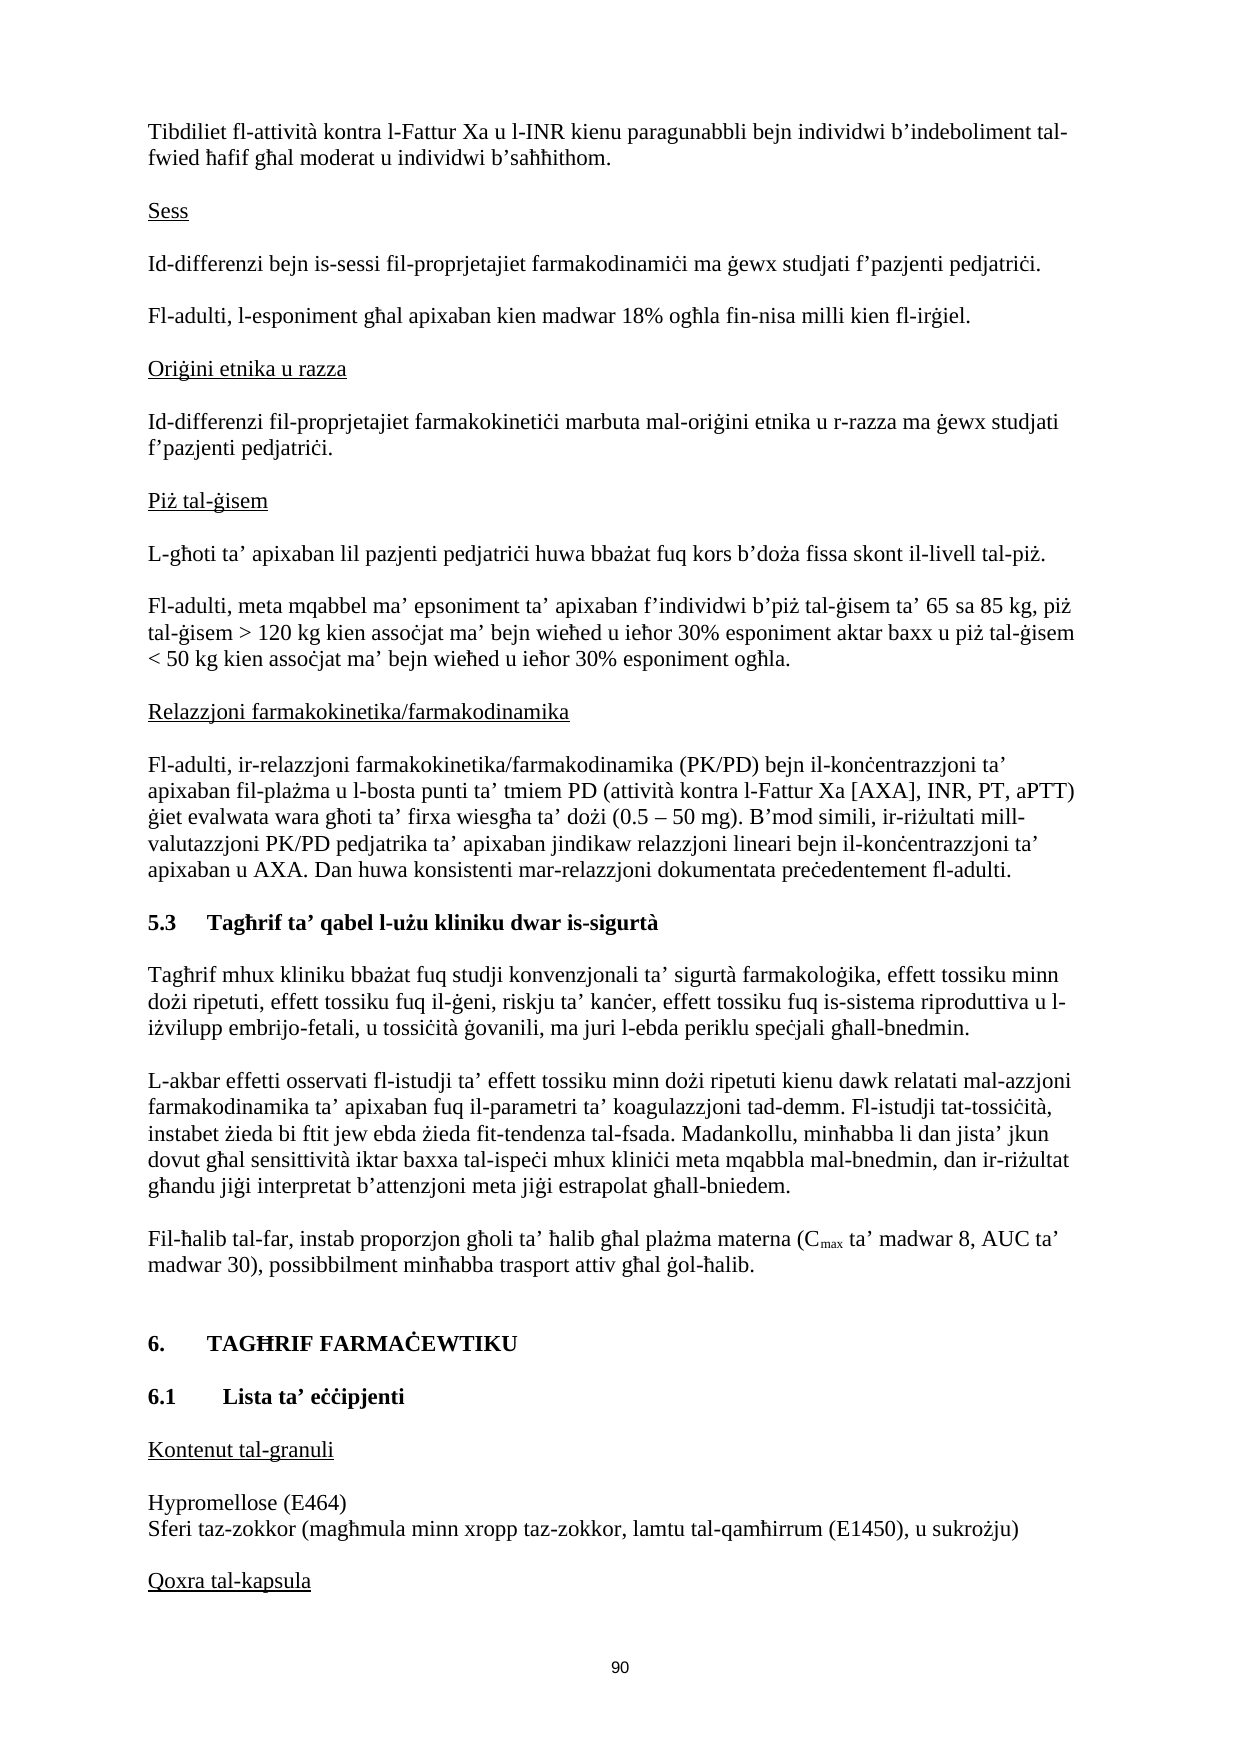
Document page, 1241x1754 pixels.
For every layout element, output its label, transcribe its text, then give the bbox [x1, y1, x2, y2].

text Hypromellose (E464) [148, 1488, 1093, 1515]
text Sess [148, 197, 1093, 223]
text Piż tal-ġisem [148, 487, 1093, 513]
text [148, 118, 1093, 171]
text Fl-adulti, ir-relazzjoni farmakokinetika/farmakodinamika (PK/PD) bejn il-konċentrazzjoni ta’ apixaban fil-plażma u l-bosta punti ta’ tmiem PD (attività kontra l-Fattur Xa [AXA], INR, PT, aPTT) ġiet evalwata wara għoti ta’ firxa wiesgħa ta’ dożi (0.5 – 50 mg). B’mod simili, ir-riżultati mill-valutazzjoni PK/PD pedjatrika ta’ apixaban jindikaw relazzjoni lineari bejn il-konċentrazzjoni ta’ apixaban u AXA. Dan huwa konsistenti mar-relazzjoni dokumentata preċedentement fl-adulti. [148, 751, 1093, 882]
text Kontenut tal-granuli [148, 1436, 1093, 1462]
text Fil-ħalib tal-far, instab proporzjon għoli ta’ ħalib għal plażma materna (Cmax ta’ madwar 8, AUC ta’ madwar 30), possibbilment minħabba trasport attiv għal ġol-ħalib. [148, 1225, 1093, 1278]
text 6. TAGĦRIF FARMAĊEWTIKU [148, 1330, 1093, 1357]
text 5.3 Tagħrif ta’ qabel l-użu kliniku dwar is-sigurtà [148, 909, 1093, 935]
text Relazzjoni farmakokinetika/farmakodinamika [148, 698, 1093, 724]
text L-akbar effetti osservati fl-istudji ta’ effett tossiku minn dożi ripetuti kienu dawk relatati mal-azzjoni farmakodinamika ta’ apixaban fuq il-parametri ta’ koagulazzjoni tad-demm. Fl-istudji tat-tossiċità, instabet żieda bi ftit jew ebda żieda fit-tendenza tal-fsada. Madankollu, minħabba li dan jista’ jkun dovut għal sensittività iktar baxxa tal-ispeċi mhux kliniċi meta mqabbla mal-bnedmin, dan ir-riżultat għandu jiġi interpretat b’attenzjoni meta jiġi estrapolat għall-bniedem. [148, 1067, 1093, 1199]
text Id-differenzi bejn is-sessi fil-proprjetajiet farmakodinamiċi ma ġewx studjati f’pazjenti pedjatriċi. [148, 250, 1093, 276]
text 6.1 Lista ta’ eċċipjenti [148, 1383, 1093, 1409]
text Sferi taz-zokkor (magħmula minn xropp taz-zokkor, lamtu tal-qamħirrum (E1450), u sukrożju) [148, 1515, 1093, 1541]
text Tagħrif mhux kliniku bbażat fuq studji konvenzjonali ta’ sigurtà farmakoloġika, effett tossiku minn dożi ripetuti, effett tossiku fuq il-ġeni, riskju ta’ kanċer, effett tossiku fuq is-sistema riproduttiva u l-iżvilupp embrijo-fetali, u tossiċità ġovanili, ma juri l-ebda periklu speċjali għall-bnedmin. [148, 961, 1093, 1041]
list Fl-adulti, meta mqabbel ma’ epsoniment ta’ apixaban f’individwi b’piż tal-ġisem ta’ 65 sa 85 kg, piż tal-ġisem > 120 kg kien assoċjat ma’ bejn wieħed u ieħor 30% esponiment aktar baxx u piż tal-ġisem < 50 kg kien assoċjat ma’ bejn wieħed u ieħor 30% esponiment ogħla. [148, 592, 1093, 672]
text Fl-adulti, l-esponiment għal apixaban kien madwar 18% ogħla fin-nisa milli kien fl-irġiel. [148, 303, 1093, 329]
list L-għoti ta’ apixaban lil pazjenti pedjatriċi huwa bbażat fuq kors b’doża fissa skont il-livell tal-piż. [148, 540, 1093, 566]
list Id-differenzi fil-proprjetajiet farmakokinetiċi marbuta mal-oriġini etnika u r-razza ma ġewx studjati f’pazjenti pedjatriċi. [148, 408, 1093, 461]
text Oriġini etnika u razza [148, 355, 1093, 382]
text Qoxra tal-kapsula [148, 1568, 1093, 1594]
